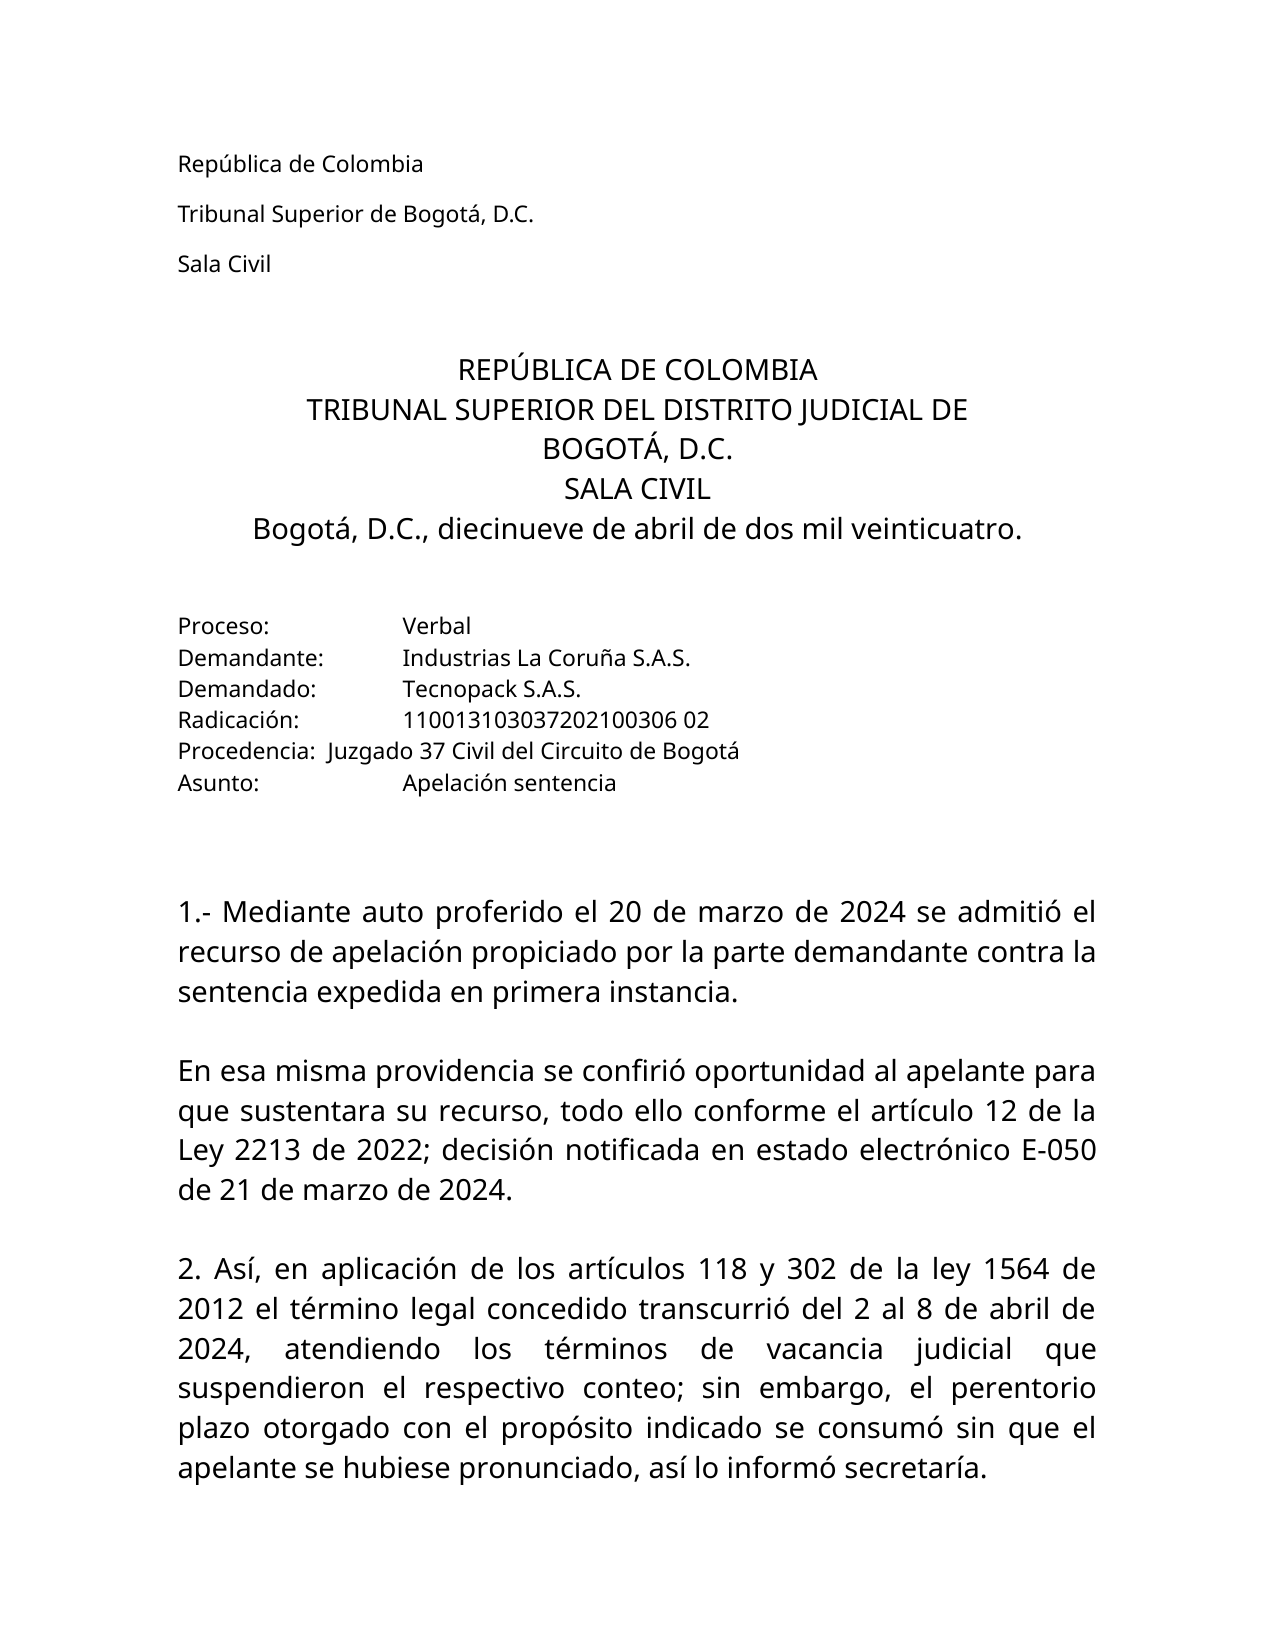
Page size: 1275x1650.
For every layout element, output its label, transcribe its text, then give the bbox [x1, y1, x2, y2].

text Procedencia: Juzgado 37 Civil del Circuito de Bogotá [177, 735, 1098, 766]
text Demandante: Industrias La Coruña S.A.S. [177, 641, 1098, 673]
text En esa misma providencia se confirió oportunidad al apelante para que sustentara su recurso, todo ello conforme el artículo 12 de la Ley 2213 de 2022; decisión notificada en estado electrónico E-050 de 21 de marzo de 2024. [177, 1050, 1098, 1209]
text Proceso: Verbal [177, 610, 1098, 641]
text SALA CIVIL [177, 468, 1098, 508]
text REPÚBLICA DE COLOMBIA [177, 349, 1098, 389]
text República de Colombia [177, 148, 1098, 179]
text TRIBUNAL SUPERIOR DEL DISTRITO JUDICIAL DE [177, 389, 1098, 429]
text 1.- Mediante auto proferido el 20 de marzo de 2024 se admitió el recurso de apelación propiciado por la parte demandante contra la sentencia expedida en primera instancia. [177, 891, 1098, 1011]
text 2. Así, en aplicación de los artículos 118 y 302 de la ley 1564 de 2012 el término legal concedido transcurrió del 2 al 8 de abril de 2024, atendiendo los términos de vacancia judicial que suspendieron el respectivo conteo; sin embargo, el perentorio plazo otorgado con el propósito indicado se consumó sin que el apelante se hubiese pronunciado, así lo informó secretaría. [177, 1249, 1098, 1487]
text Sala Civil [177, 248, 1098, 280]
text Tribunal Superior de Bogotá, D.C. [177, 198, 1098, 229]
text BOGOTÁ, D.C. [177, 429, 1098, 468]
text Radicación: 110013103037202100306 02 [177, 704, 1098, 735]
text Asunto: Apelación sentencia [177, 766, 1098, 798]
text Demandado: Tecnopack S.A.S. [177, 673, 1098, 704]
text Bogotá, D.C., diecinueve de abril de dos mil veinticuatro. [177, 508, 1098, 548]
